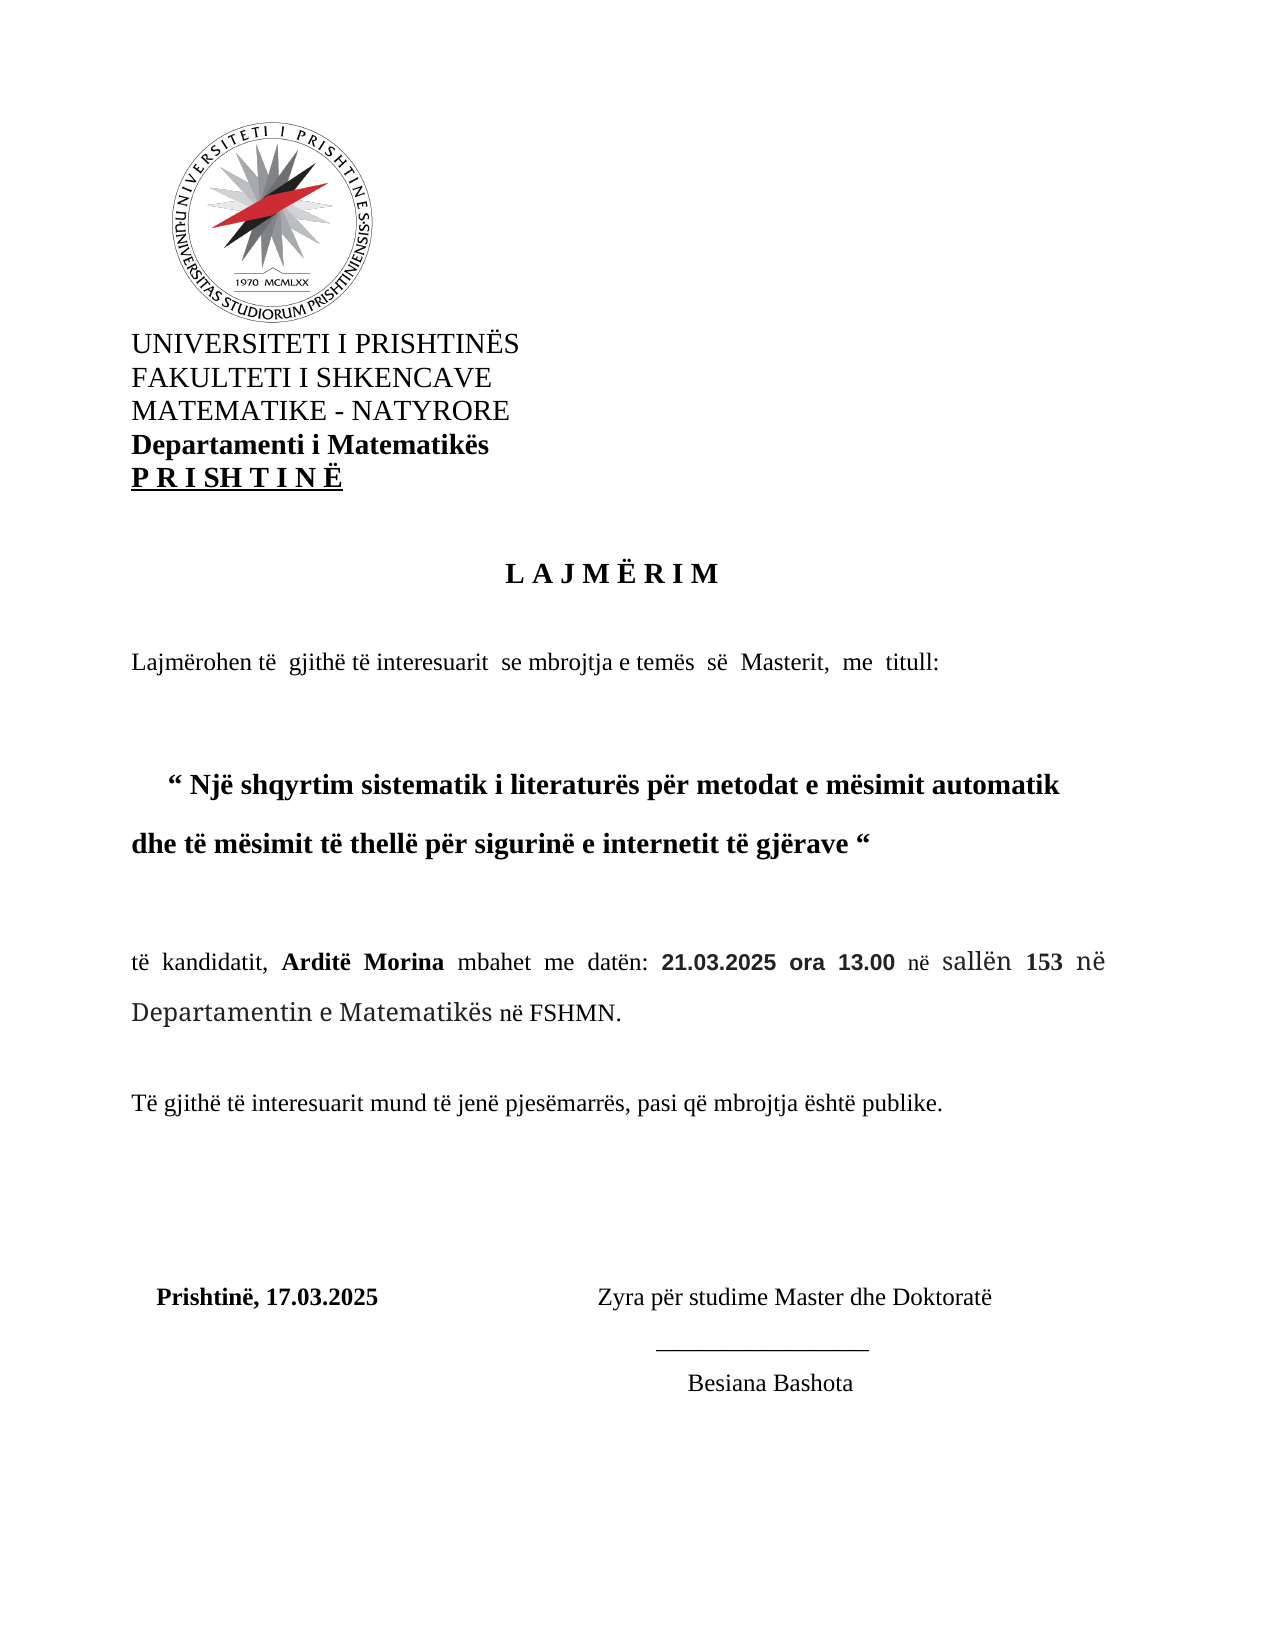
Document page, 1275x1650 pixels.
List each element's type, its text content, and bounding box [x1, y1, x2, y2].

picture [162, 118, 393, 326]
text _________________ [131, 1325, 1106, 1354]
text Lajmërohen të gjithë të interesuarit se mbrojtja e temës së Masterit, me titull: [131, 647, 1106, 676]
text MATEMATIKE - NATYRORE [131, 393, 1106, 427]
text Departamenti i Matematikës P R I SH T I N Ë [131, 427, 1106, 494]
text L A J M Ë R I M [131, 556, 1106, 590]
text UNIVERSITETI I PRISHTINËS [131, 326, 1106, 360]
text FAKULTETI I SHKENCAVE [131, 360, 1106, 393]
text Besiana Bashota [581, 1368, 1106, 1397]
text dhe të mësimit të thellë për sigurinë e internetit të gjërave “ [131, 826, 1106, 860]
text “ Një shqyrtim sistematik i literaturës për metodat e mësimit automatik [131, 767, 1106, 801]
list Të gjithë të interesuarit mund të jenë pjesëmarrës, pasi që mbrojtja është publike. [131, 1088, 1106, 1117]
list të kandidatit, Arditë Morina mbahet me datën: 21.03.2025 ora 13.00 në sallën 153 në Departamentin e Matematikës në FSHMN. [131, 943, 1106, 1028]
text Prishtinë, 17.03.2025 Zyra për studime Master dhe Doktoratë [131, 1282, 1106, 1311]
